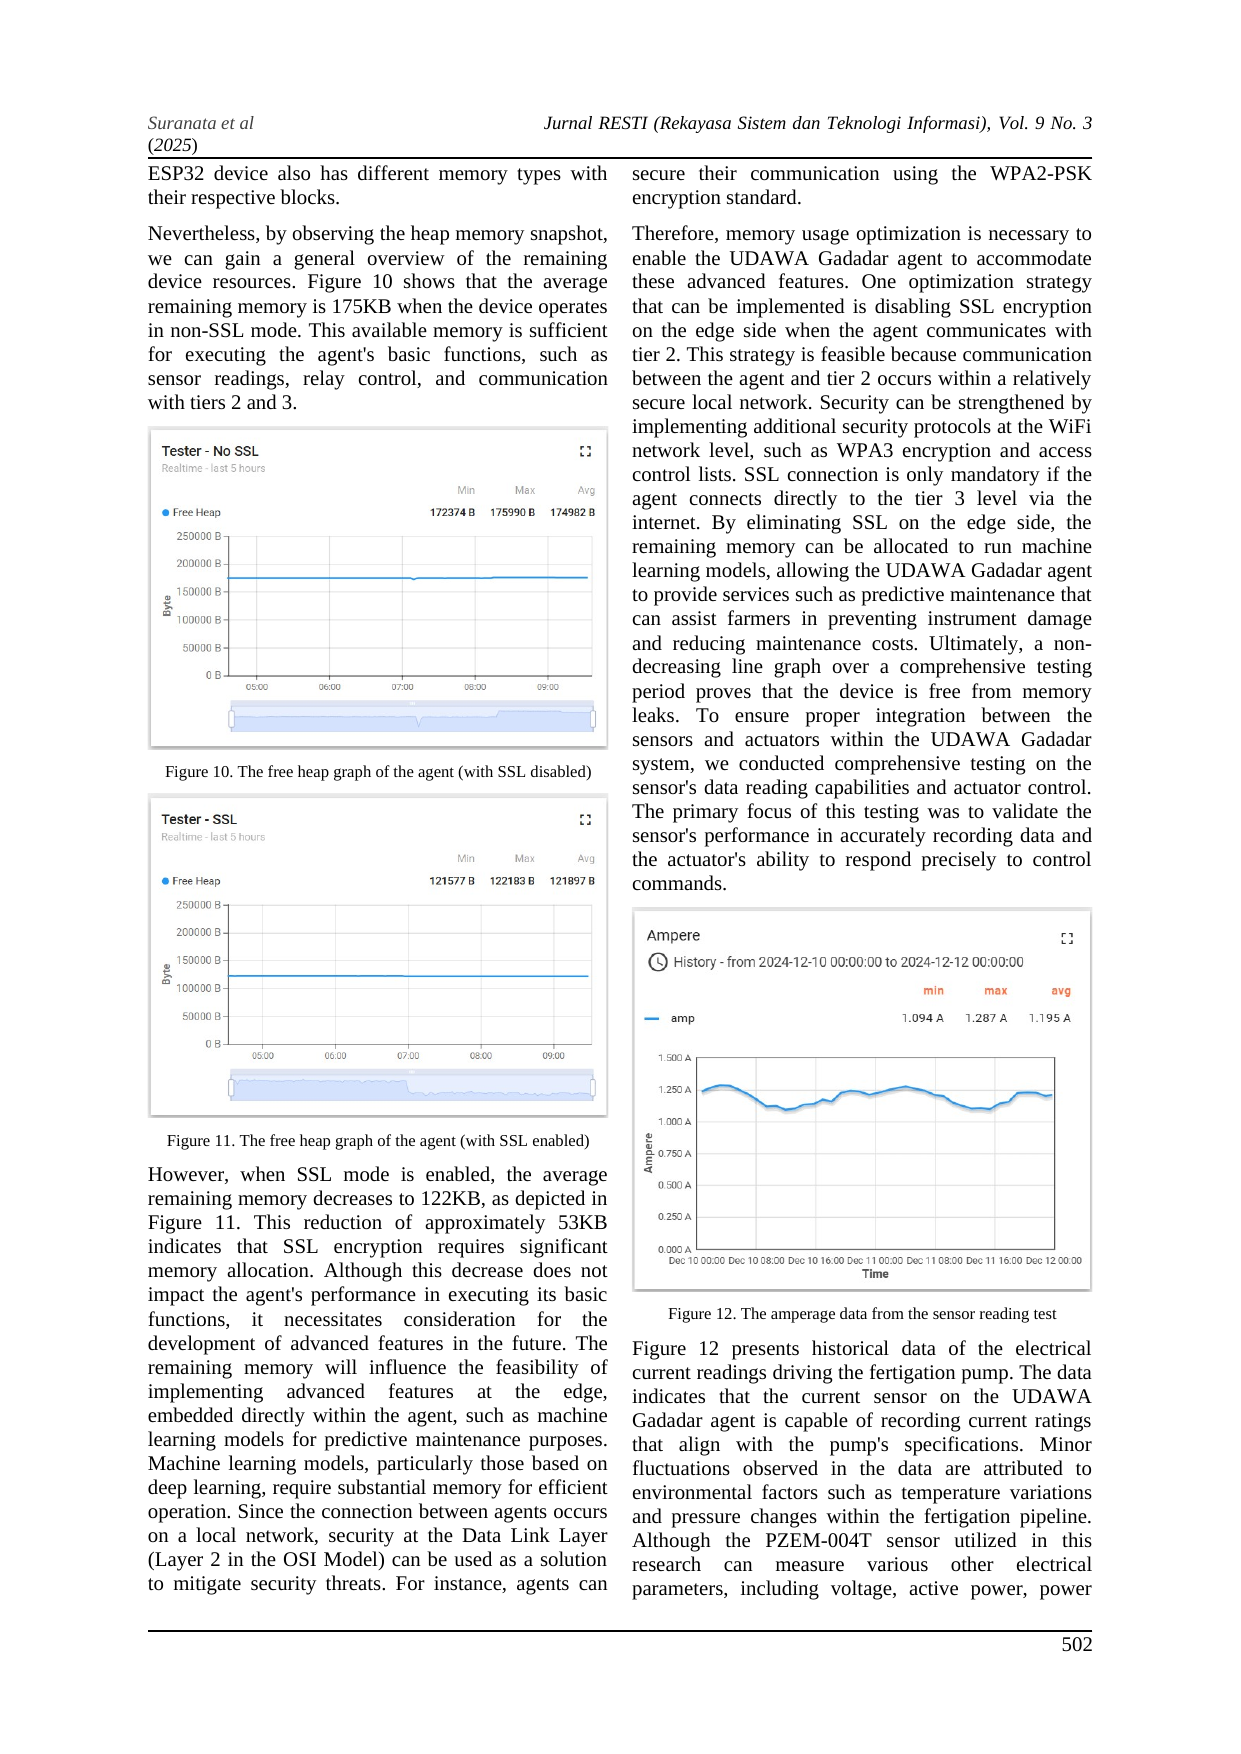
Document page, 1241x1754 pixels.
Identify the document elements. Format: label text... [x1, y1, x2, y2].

text Figure 11. The free heap graph of the agent (with SSL enabled) [148, 1130, 608, 1149]
picture [147, 426, 609, 750]
text Figure 12. The amperage data from the sensor reading test [632, 1304, 1092, 1323]
text Therefore, memory usage optimization is necessary to enable the UDAWA Gadadar agent to accommodate these advanced features. One optimization strategy that can be implemented is disabling SSL encryption on the edge side when the agent communicates with tier 2. This strategy is feasible because communication between the agent and tier 2 occurs within a relatively secure local network. Security can be strengthened by implementing additional security protocols at the WiFi network level, such as WPA3 encryption and access control lists. SSL connection is only mandatory if the agent connects directly to the tier 3 level via the internet. By eliminating SSL on the edge side, the remaining memory can be allocated to run machine learning models, allowing the UDAWA Gadadar agent to provide services such as predictive maintenance that can assist farmers in preventing instrument damage and reducing maintenance costs. Ultimately, a non-decreasing line graph over a comprehensive testing period proves that the device is free from memory leaks. To ensure proper integration between the sensors and actuators within the UDAWA Gadadar system, we conducted comprehensive testing on the sensor's data reading capabilities and actuator control. The primary focus of this testing was to validate the sensor's performance in accurately recording data and the actuator's ability to respond precisely to control commands. [632, 221, 1092, 895]
text Figure 10. The free heap graph of the agent (with SSL disabled) [148, 762, 608, 781]
text However, when SSL mode is enabled, the average remaining memory decreases to 122KB, as depicted in Figure 11. This reduction of approximately 53KB indicates that SSL encryption requires significant memory allocation. Although this decrease does not impact the agent's performance in executing its basic functions, it necessitates consideration for the development of advanced features in the future. The remaining memory will influence the feasibility of implementing advanced features at the edge, embedded directly within the agent, such as machine learning models for predictive maintenance purposes. Machine learning models, particularly those based on deep learning, require substantial memory for efficient operation. Since the connection between agents occurs on a local network, security at the Data Link Layer (Layer 2 in the OSI Model) can be used as a solution to mitigate security threats. For instance, agents can secure their communication using the WPA2-PSK encryption standard. [148, 1162, 608, 1595]
picture [147, 793, 609, 1118]
picture [631, 907, 1093, 1292]
text Nevertheless, by observing the heap memory snapshot, we can gain a general overview of the remaining device resources. Figure 10 shows that the average remaining memory is 175KB when the device operates in non-SSL mode. This available memory is sufficient for executing the agent's basic functions, such as sensor readings, relay control, and communication with tiers 2 and 3. [148, 221, 608, 414]
